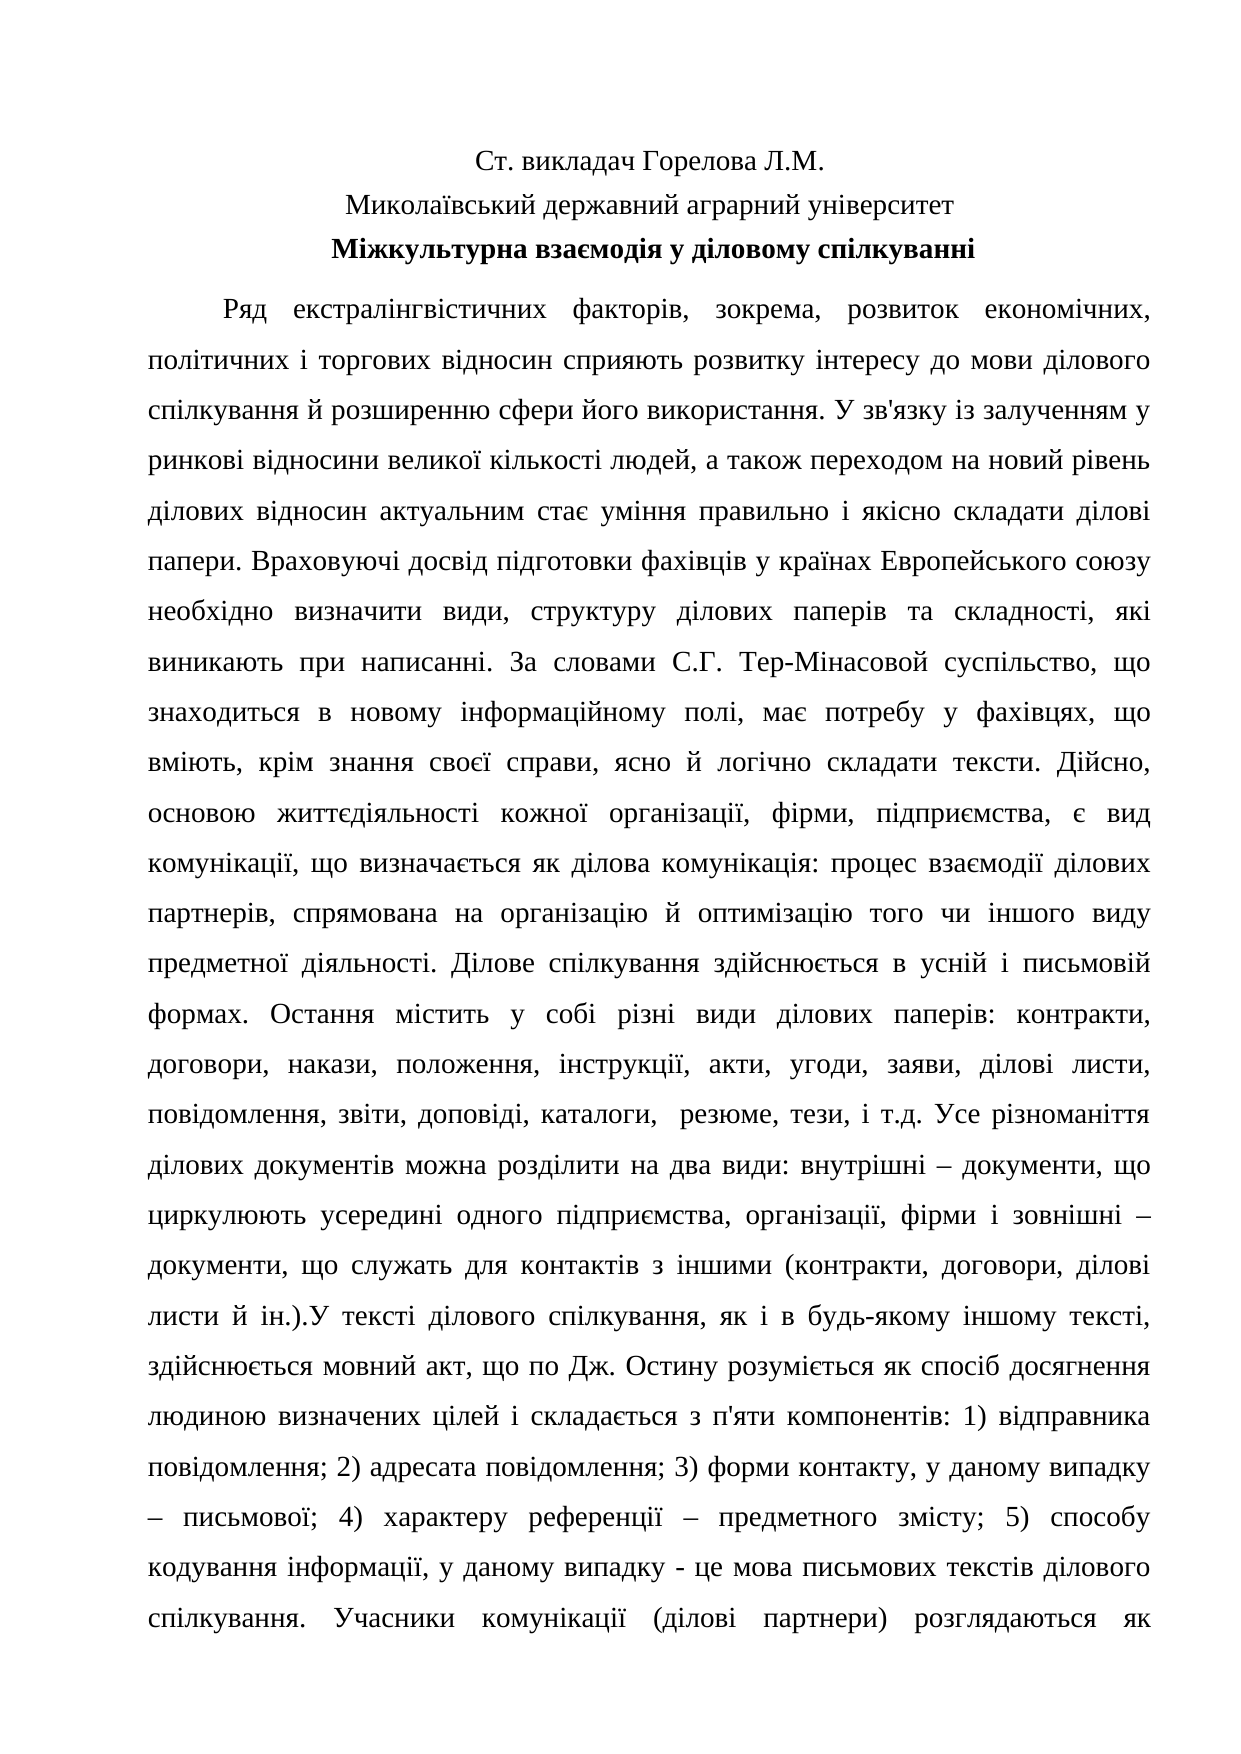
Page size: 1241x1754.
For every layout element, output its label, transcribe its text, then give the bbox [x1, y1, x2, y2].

text Миколаївський державний аграрний університет [148, 187, 1152, 220]
text Mіжкультурна взаємодія у діловому спілкуванні [148, 231, 1152, 264]
text Ст. викладач Горелова Л.М. [148, 143, 1152, 176]
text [148, 292, 1152, 1633]
